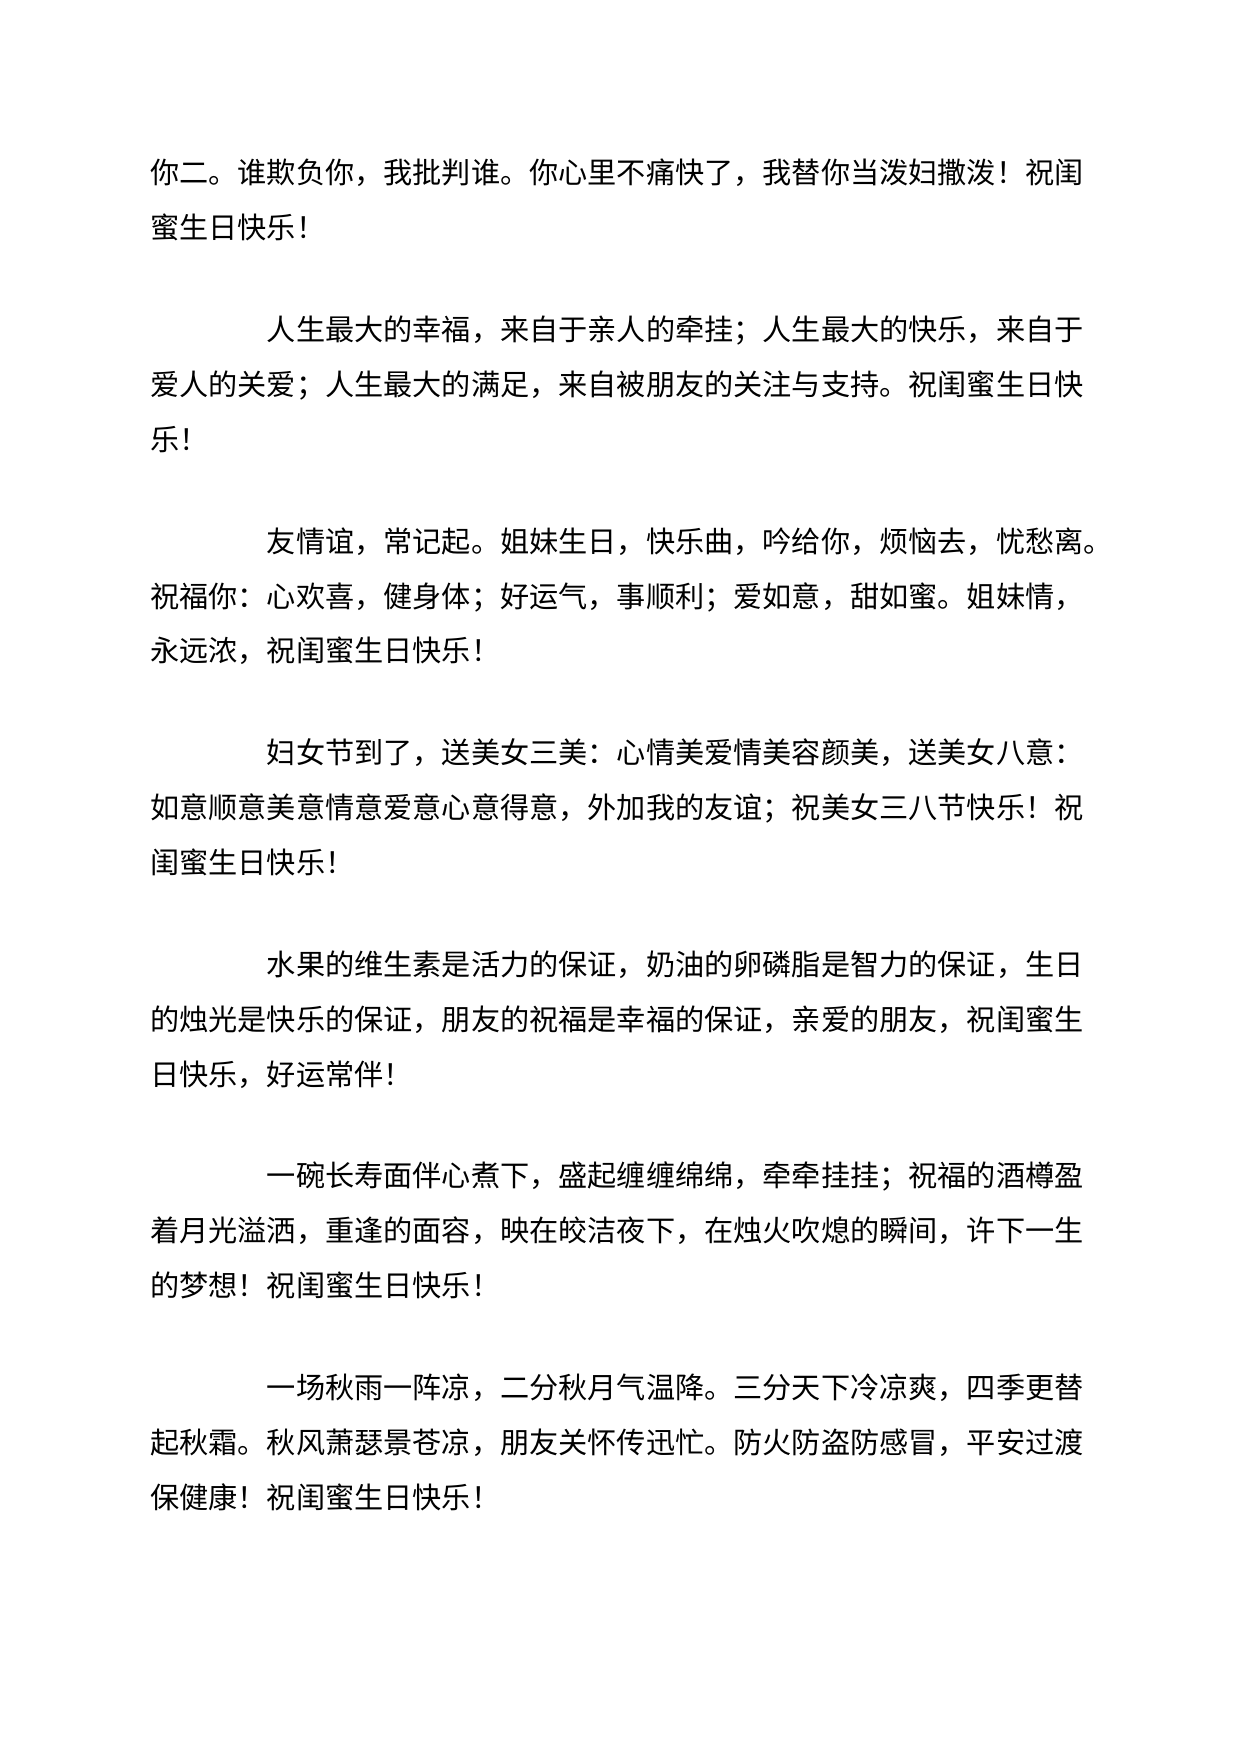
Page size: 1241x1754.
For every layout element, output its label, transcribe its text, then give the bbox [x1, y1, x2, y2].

text 人生最大的幸福，来自于亲人的牵挂；人生最大的快乐，来自于爱人的关爱；人生最大的满足，来自被朋友的关注与支持。祝闺蜜生日快乐！ [150, 307, 1090, 459]
text 一场秋雨一阵凉，二分秋月气温降。三分天下冷凉爽，四季更替起秋霜。秋风萧瑟景苍凉，朋友关怀传迅忙。防火防盗防感冒，平安过渡保健康！祝闺蜜生日快乐！ [150, 1364, 1090, 1517]
text 一碗长寿面伴心煮下，盛起缠缠绵绵，牵牵挂挂；祝福的酒樽盈着月光溢洒，重逢的面容，映在皎洁夜下，在烛火吹熄的瞬间，许下一生的梦想！祝闺蜜生日快乐！ [150, 1153, 1090, 1305]
text 妇女节到了，送美女三美：心情美爱情美容颜美，送美女八意：如意顺意美意情意爱意心意得意，外加我的友谊；祝美女三八节快乐！祝闺蜜生日快乐！ [150, 730, 1090, 882]
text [150, 150, 1090, 247]
text 友情谊，常记起。姐妹生日，快乐曲，吟给你，烦恼去，忧愁离。祝福你：心欢喜，健身体；好运气，事顺利；爱如意，甜如蜜。姐妹情，永远浓，祝闺蜜生日快乐！ [150, 518, 1090, 670]
text 水果的维生素是活力的保证，奶油的卵磷脂是智力的保证，生日的烛光是快乐的保证，朋友的祝福是幸福的保证，亲爱的朋友，祝闺蜜生日快乐，好运常伴！ [150, 941, 1090, 1093]
